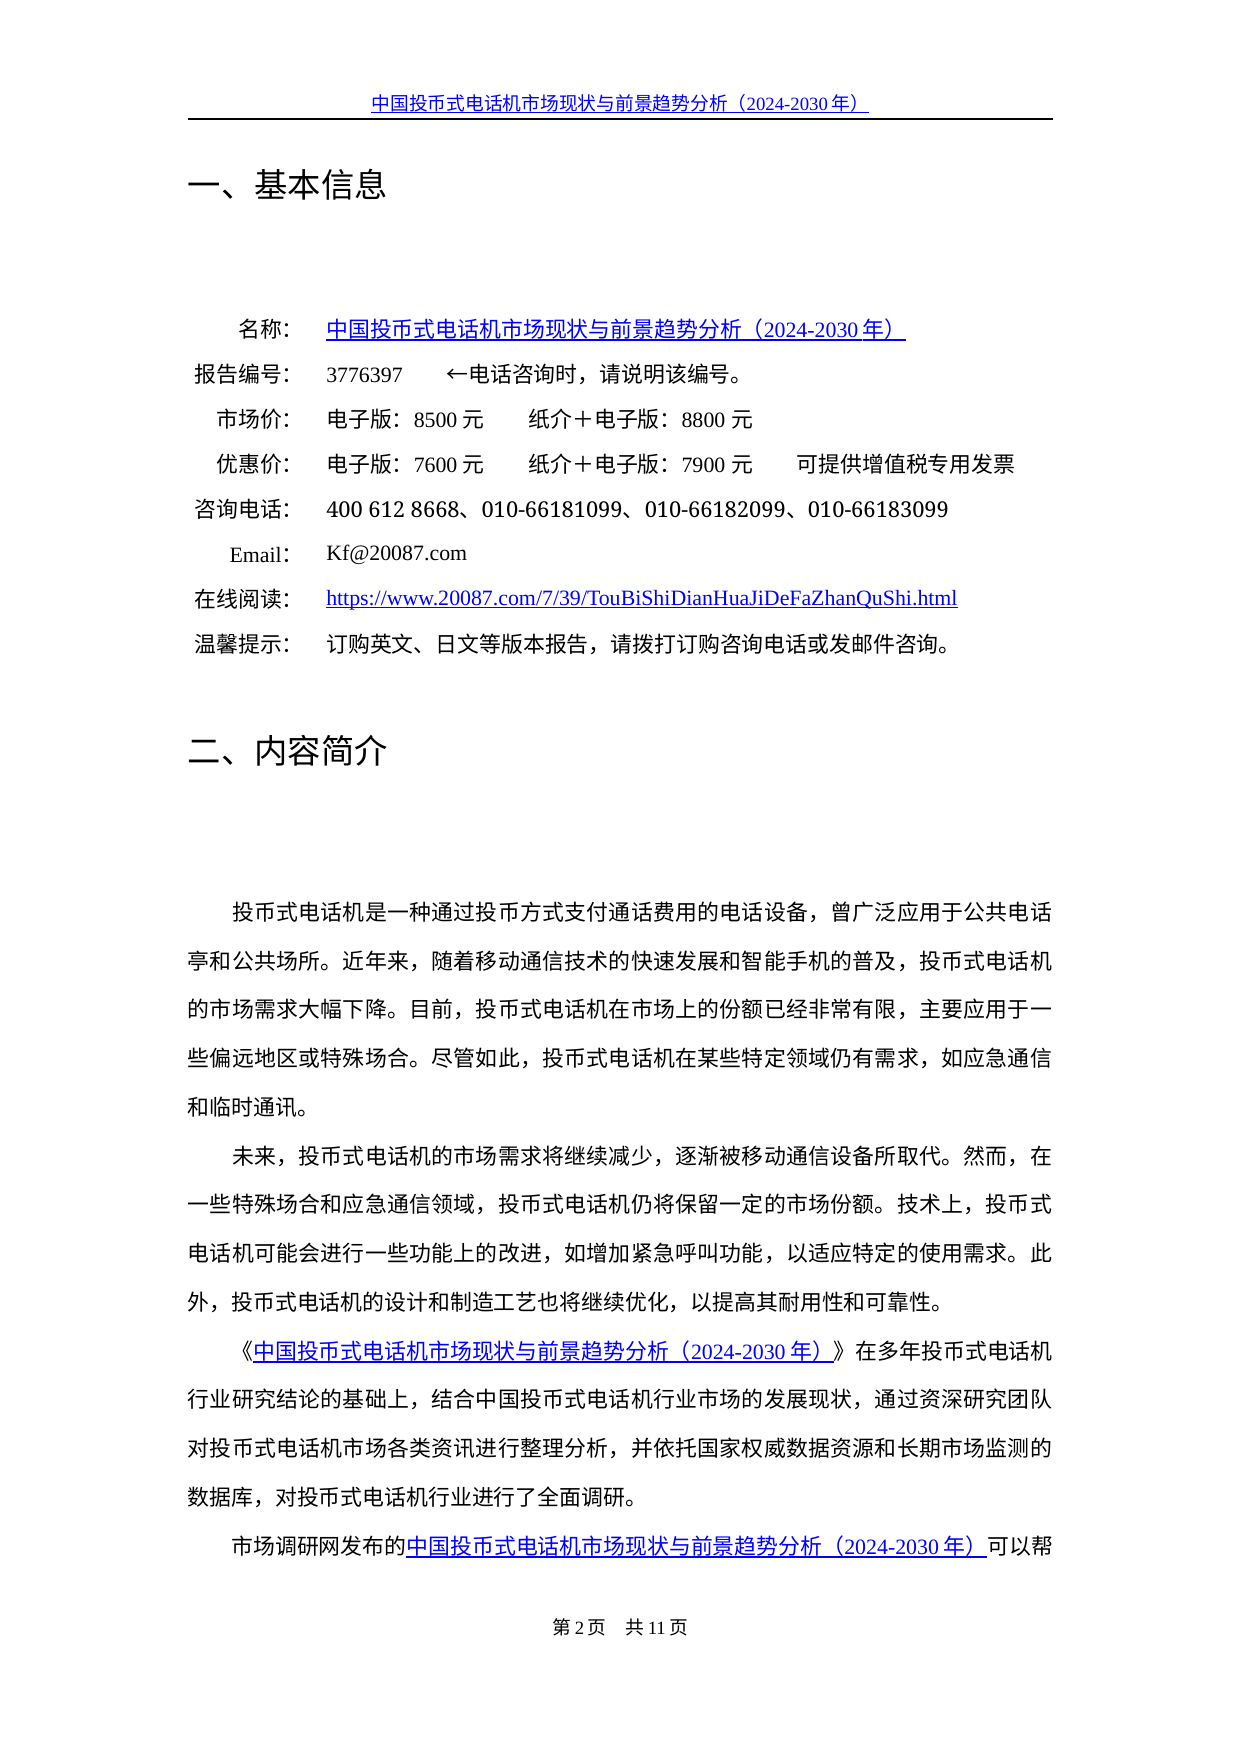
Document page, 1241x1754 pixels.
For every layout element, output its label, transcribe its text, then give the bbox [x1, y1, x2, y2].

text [187, 894, 1053, 1561]
title 二、内容简介 [187, 717, 1053, 782]
table_cell Kf@20087.com [315, 537, 1073, 582]
title 一、基本信息 [187, 150, 1053, 215]
table_cell 咨询电话： [167, 492, 315, 537]
table_cell 温馨提示： [167, 627, 315, 672]
table_cell [315, 582, 1073, 627]
table_cell 在线阅读： [167, 582, 315, 627]
table_cell 400 612 8668、010-66181099、010-66182099、010-66183099 [315, 492, 1073, 537]
table_cell 市场价： [167, 402, 315, 447]
table_cell 电子版：8500 元 纸介＋电子版：8800 元 [315, 402, 1073, 447]
table_cell 电子版：7600 元 纸介＋电子版：7900 元 可提供增值税专用发票 [315, 447, 1073, 492]
table_cell Email： [167, 537, 315, 582]
table_header 中国投币式电话机市场现状与前景趋势分析（2024-2030年） [315, 312, 1073, 357]
table_cell 订购英文、日文等版本报告，请拨打订购咨询电话或发邮件咨询。 [315, 627, 1073, 672]
table_cell 3776397 ←电话咨询时，请说明该编号。 [315, 357, 1073, 402]
table_cell 优惠价： [167, 447, 315, 492]
table_header 名称： [167, 312, 315, 357]
table_cell 报告编号： [167, 357, 315, 402]
